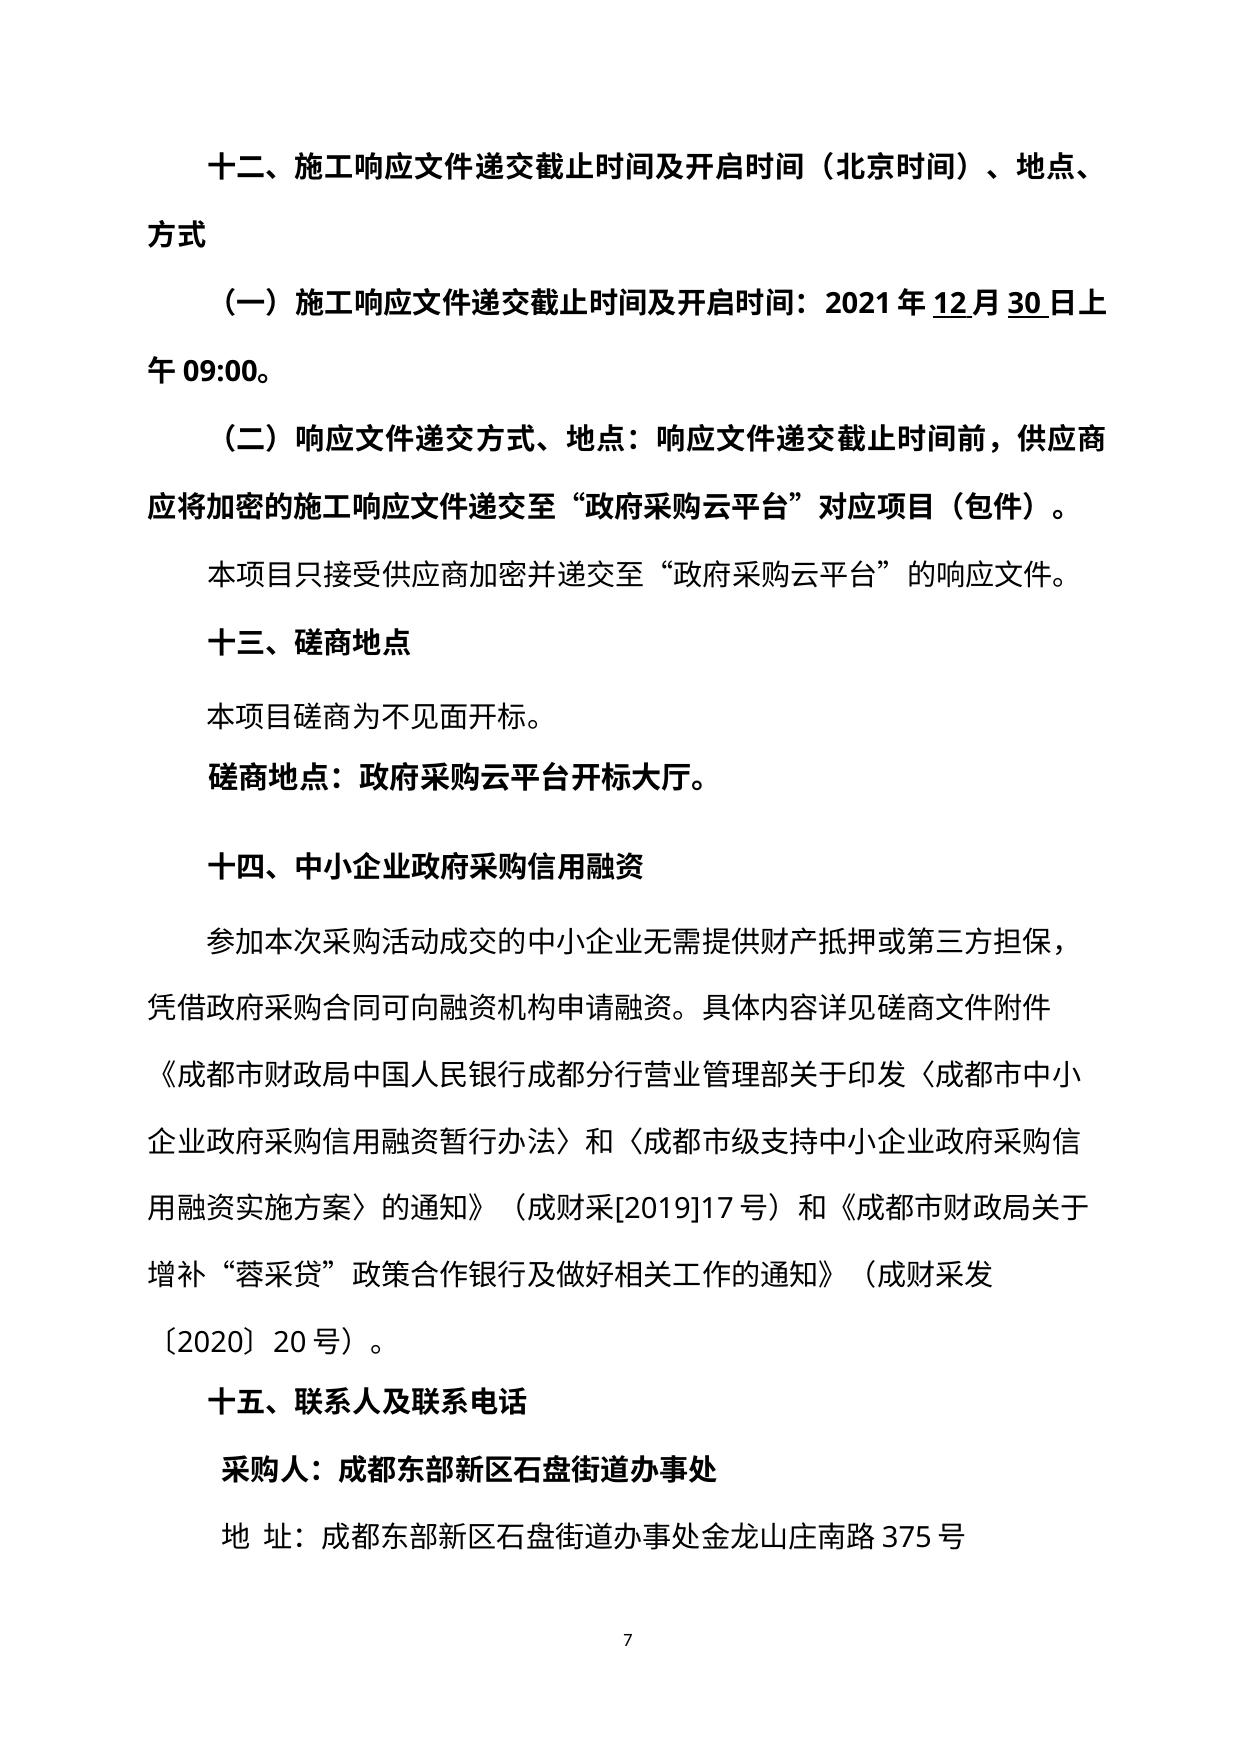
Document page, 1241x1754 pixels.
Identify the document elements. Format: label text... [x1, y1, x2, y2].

list 联系人及联系电话 [148, 1365, 1107, 1433]
text 本项目磋商为不见面开标。 [148, 674, 1107, 741]
list 响应文件递交方式、地点：响应文件递交截止时间前，供应商应将加密的施工响应文件递交至“政府采购云平台”对应项目（包件）。 [148, 403, 1107, 538]
list 中小企业政府采购信用融资 [148, 831, 1107, 899]
text 磋商地点：政府采购云平台开标大厅。 [148, 741, 1107, 809]
text 地 址：成都东部新区石盘街道办事处金龙山庄南路375号 [148, 1501, 1107, 1569]
list 本项目只接受供应商加密并递交至“政府采购云平台”的响应文件。 [207, 538, 1107, 606]
list 磋商地点 [148, 606, 1107, 674]
text 采购人：成都东部新区石盘街道办事处 [148, 1433, 1107, 1501]
text 参加本次采购活动成交的中小企业无需提供财产抵押或第三方担保，凭借政府采购合同可向融资机构申请融资。具体内容详见磋商文件附件《成都市财政局中国人民银行成都分行营业管理部关于印发〈成都市中小企业政府采购信用融资暂行办法〉和〈成都市级支持中小企业政府采购信用融资实施方案〉的通知》（成财采[2019]17号）和《成都市财政局关于增补“蓉采贷”政策合作银行及做好相关工作的通知》（成财采发〔2020〕20号）。 [148, 899, 1107, 1365]
list 施工响应文件递交截止时间及开启时间：2021年12月 日上午09:00。 [148, 267, 1107, 403]
list 施工响应文件递交截止时间及开启时间（北京时间）、地点、方式 [148, 131, 1107, 267]
